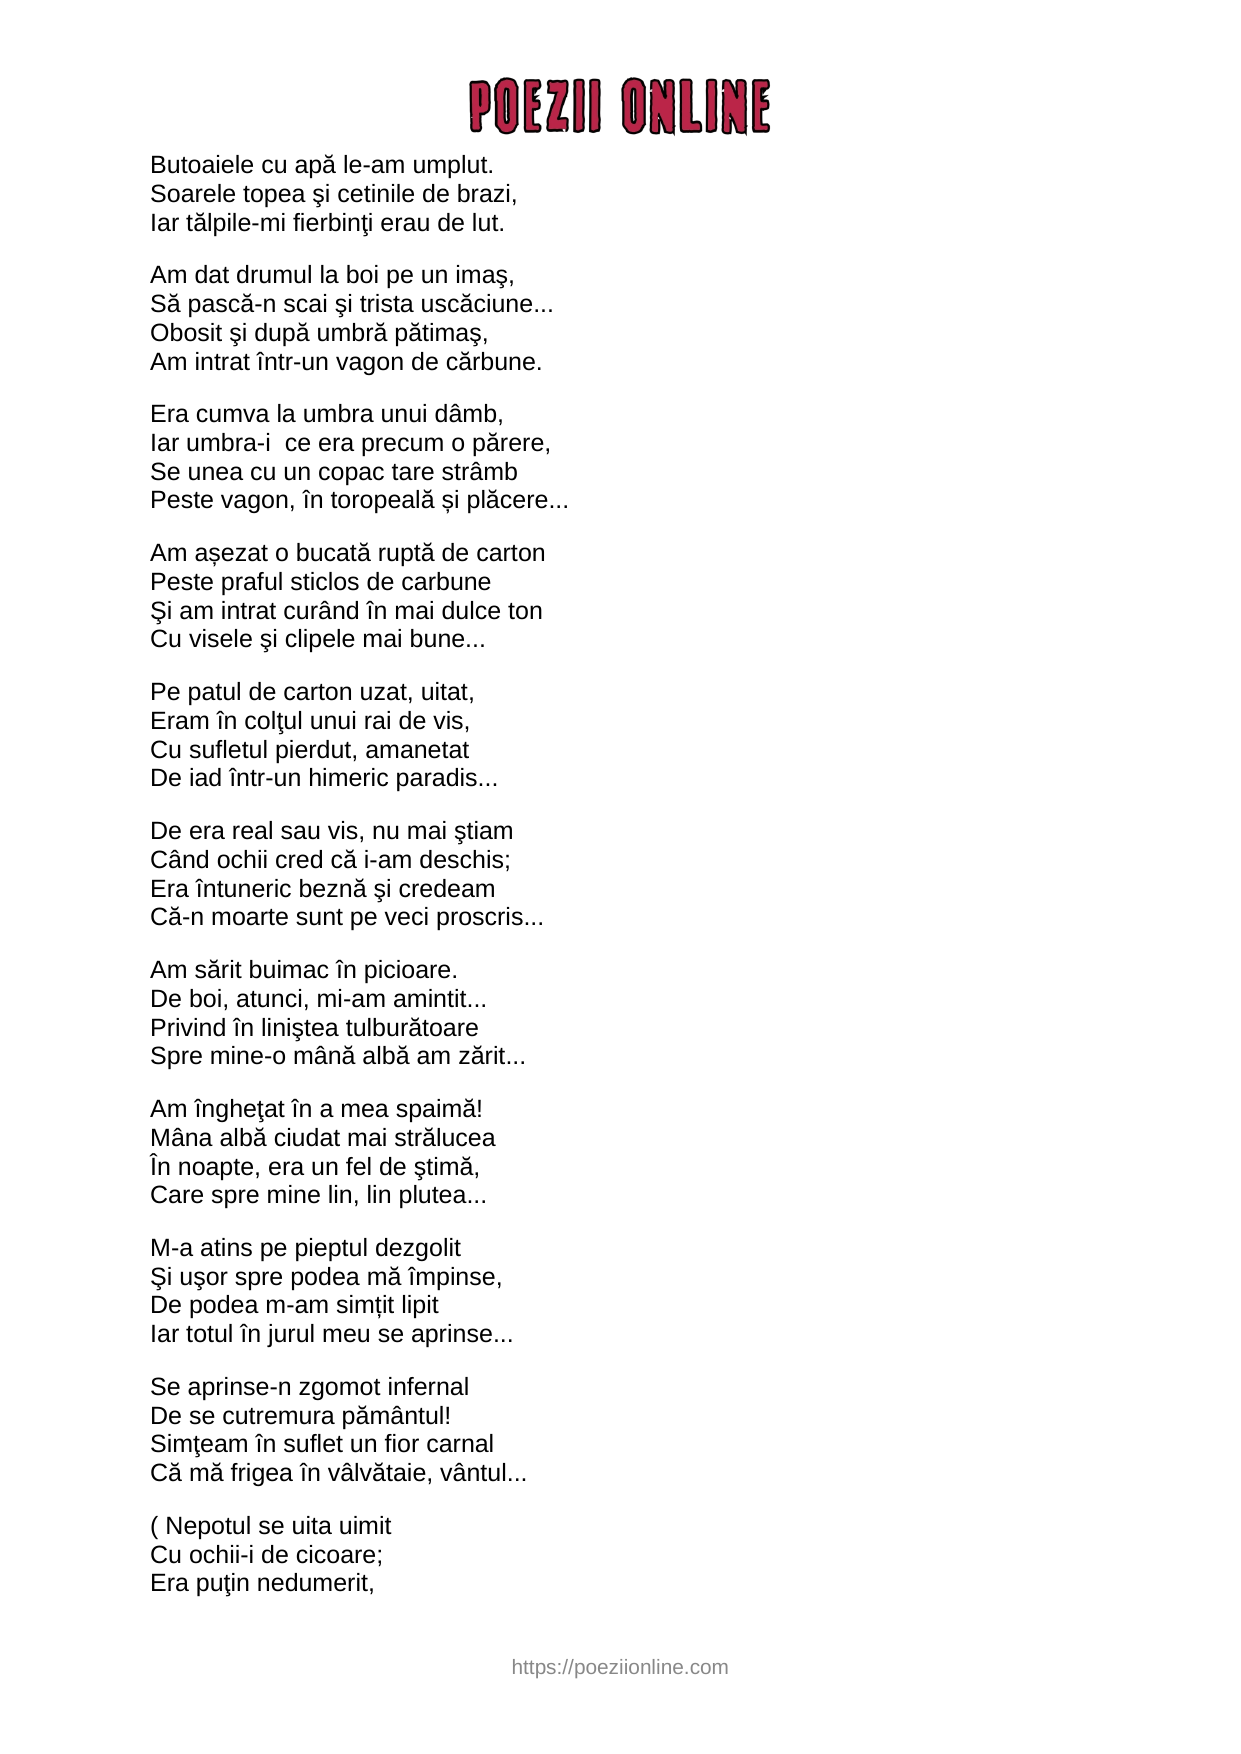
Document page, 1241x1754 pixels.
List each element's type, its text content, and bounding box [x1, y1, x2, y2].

text Mâna albă ciudat mai strălucea [150, 1123, 1090, 1151]
text Şi uşor spre podea mă împinse, [150, 1262, 1090, 1290]
text Eram în colţul unui rai de vis, [150, 706, 1090, 734]
text Cu sufletul pierdut, amanetat [150, 734, 1090, 763]
text Că-n moarte sunt pe veci proscris... [150, 902, 1090, 931]
text Am dat drumul la boi pe un imaş, [150, 260, 1090, 289]
text Cu visele şi clipele mai bune... [150, 624, 1090, 653]
text De se cutremura pământul! [150, 1401, 1090, 1429]
text Să pască-n scai şi trista uscăciune... [150, 289, 1090, 318]
picture [463, 74, 777, 138]
text De boi, atunci, mi-am amintit... [150, 984, 1090, 1012]
text Am sărit buimac în picioare. [150, 955, 1090, 984]
text Pe patul de carton uzat, uitat, [150, 677, 1090, 706]
text Butoaiele cu apă le-am umplut. [150, 150, 1090, 179]
text Obosit şi după umbră pătimaş, [150, 318, 1090, 346]
text Am așezat o bucată ruptă de carton [150, 538, 1090, 567]
text Privind în liniştea tulburătoare [150, 1012, 1090, 1041]
text Soarele topea şi cetinile de brazi, [150, 179, 1090, 207]
text Simţeam în suflet un fior carnal [150, 1429, 1090, 1458]
text Peste vagon, în toropeală și plăcere... [150, 485, 1090, 514]
text Că mă frigea în vâlvătaie, vântul... [150, 1458, 1090, 1487]
text Iar umbra-i ce era precum o părere, [150, 428, 1090, 457]
text Peste praful sticlos de carbune [150, 567, 1090, 596]
text Se unea cu un copac tare strâmb [150, 457, 1090, 485]
text Şi am intrat curând în mai dulce ton [150, 596, 1090, 624]
text Era cumva la umbra unui dâmb, [150, 399, 1090, 428]
text Când ochii cred că i-am deschis; [150, 845, 1090, 873]
text ( Nepotul se uita uimit [150, 1511, 1090, 1539]
text Spre mine-o mână albă am zărit... [150, 1041, 1090, 1070]
text Iar totul în jurul meu se aprinse... [150, 1319, 1090, 1348]
text În noapte, era un fel de ştimă, [150, 1151, 1090, 1180]
text M-a atins pe pieptul dezgolit [150, 1233, 1090, 1262]
text Care spre mine lin, lin plutea... [150, 1180, 1090, 1209]
text De iad într-un himeric paradis... [150, 763, 1090, 792]
text Am îngheţat în a mea spaimă! [150, 1094, 1090, 1123]
text Era întuneric beznă şi credeam [150, 873, 1090, 902]
text Iar tălpile-mi fierbinţi erau de lut. [150, 207, 1090, 236]
text De podea m-am simțit lipit [150, 1290, 1090, 1319]
text Se aprinse-n zgomot infernal [150, 1372, 1090, 1401]
text Am intrat într-un vagon de cărbune. [150, 346, 1090, 375]
text Cu ochii-i de cicoare; [150, 1539, 1090, 1568]
text Era puţin nedumerit, [150, 1568, 1090, 1597]
text De era real sau vis, nu mai ştiam [150, 816, 1090, 845]
